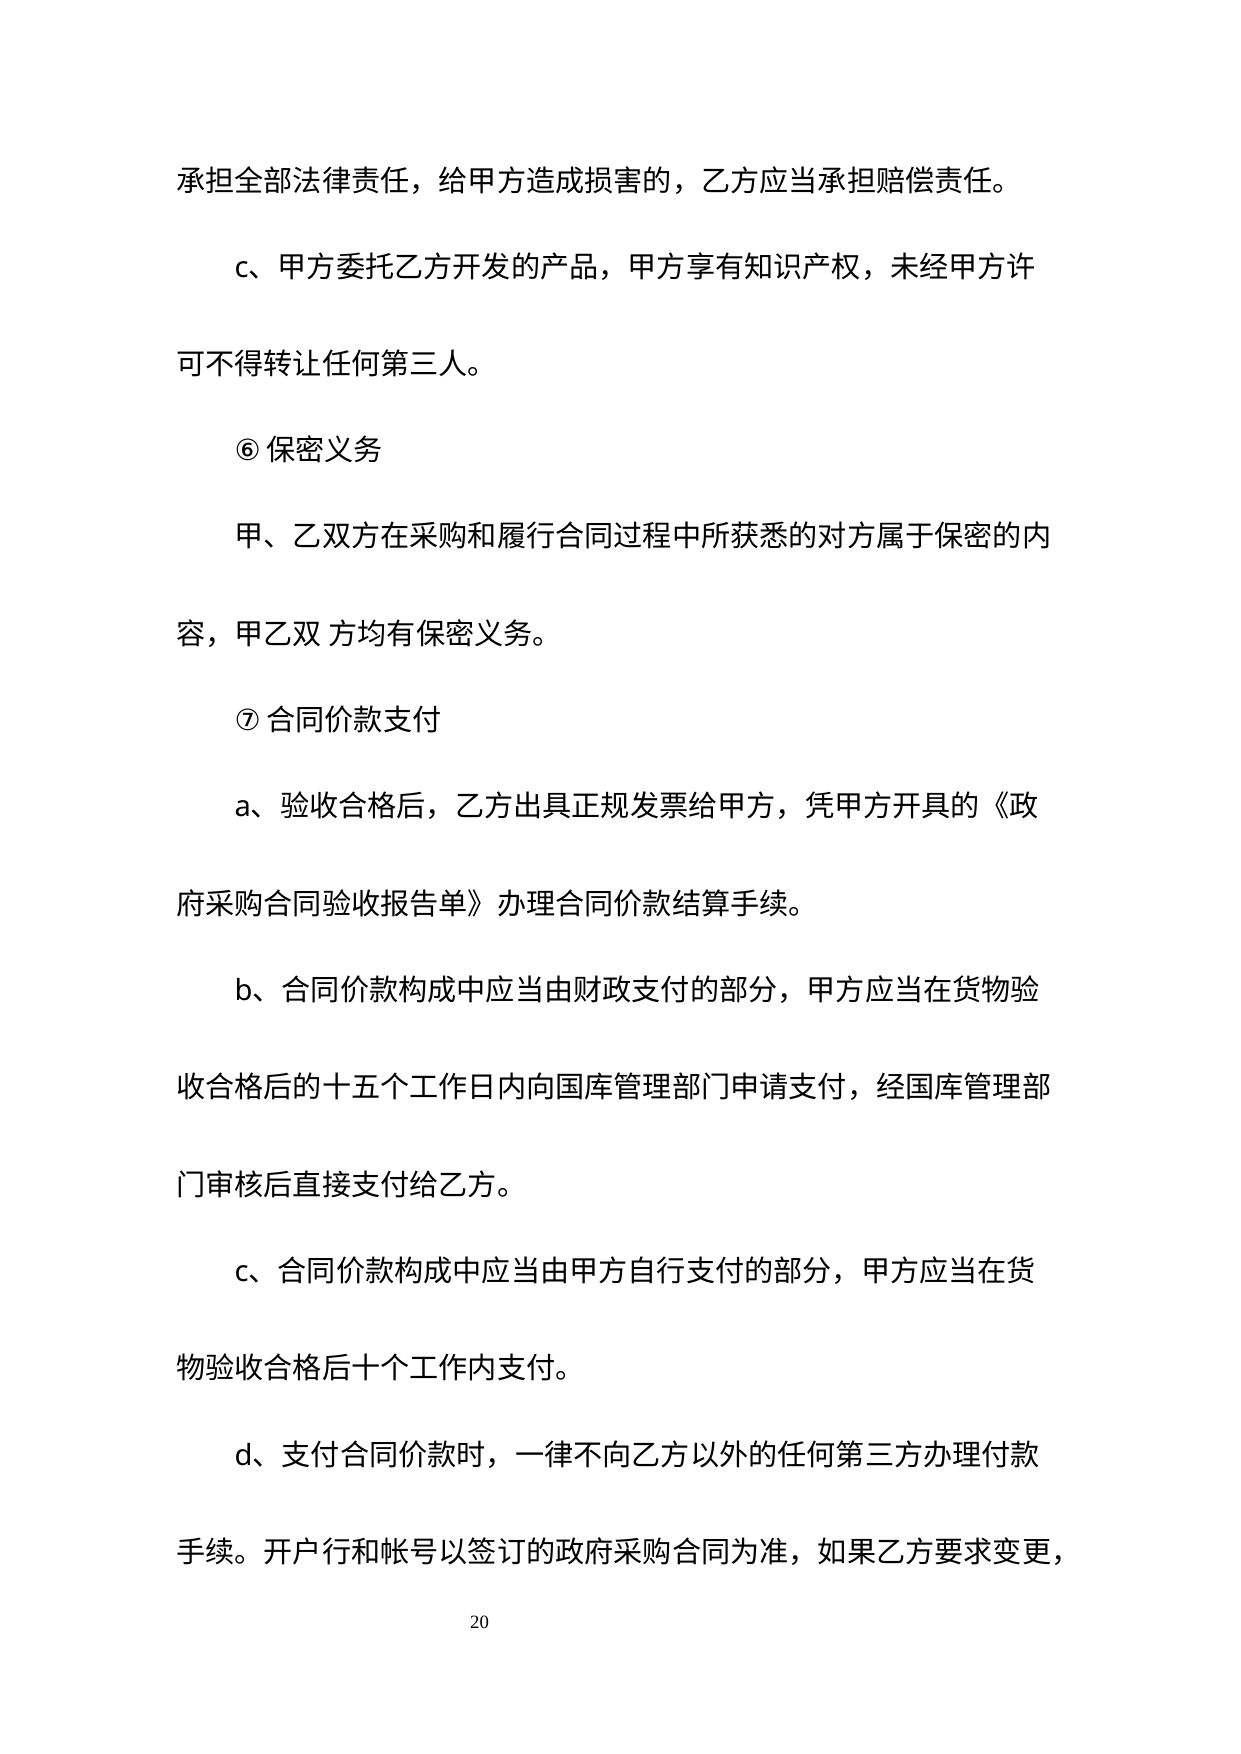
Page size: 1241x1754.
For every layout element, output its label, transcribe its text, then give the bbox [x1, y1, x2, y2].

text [176, 1420, 1064, 1582]
text ⑦合同价款支付 [176, 685, 1064, 750]
text b、合同价款构成中应当由财政支付的部分，甲方应当在货物验收合格后的十五个工作日内向国库管理部门申请支付，经国库管理部门审核后直接支付给乙方。 [176, 955, 1064, 1215]
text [176, 146, 1064, 211]
text c、合同价款构成中应当由甲方自行支付的部分，甲方应当在货物验收合格后十个工作内支付。 [176, 1236, 1064, 1399]
text ⑥保密义务 [176, 416, 1064, 481]
text 甲、乙双方在采购和履行合同过程中所获悉的对方属于保密的内容，甲乙双 方均有保密义务。 [176, 502, 1064, 664]
text c、甲方委托乙方开发的产品，甲方享有知识产权，未经甲方许可不得转让任何第三人。 [176, 232, 1064, 394]
text a、验收合格后，乙方出具正规发票给甲方，凭甲方开具的《政府采购合同验收报告单》办理合同价款结算手续。 [176, 771, 1064, 934]
